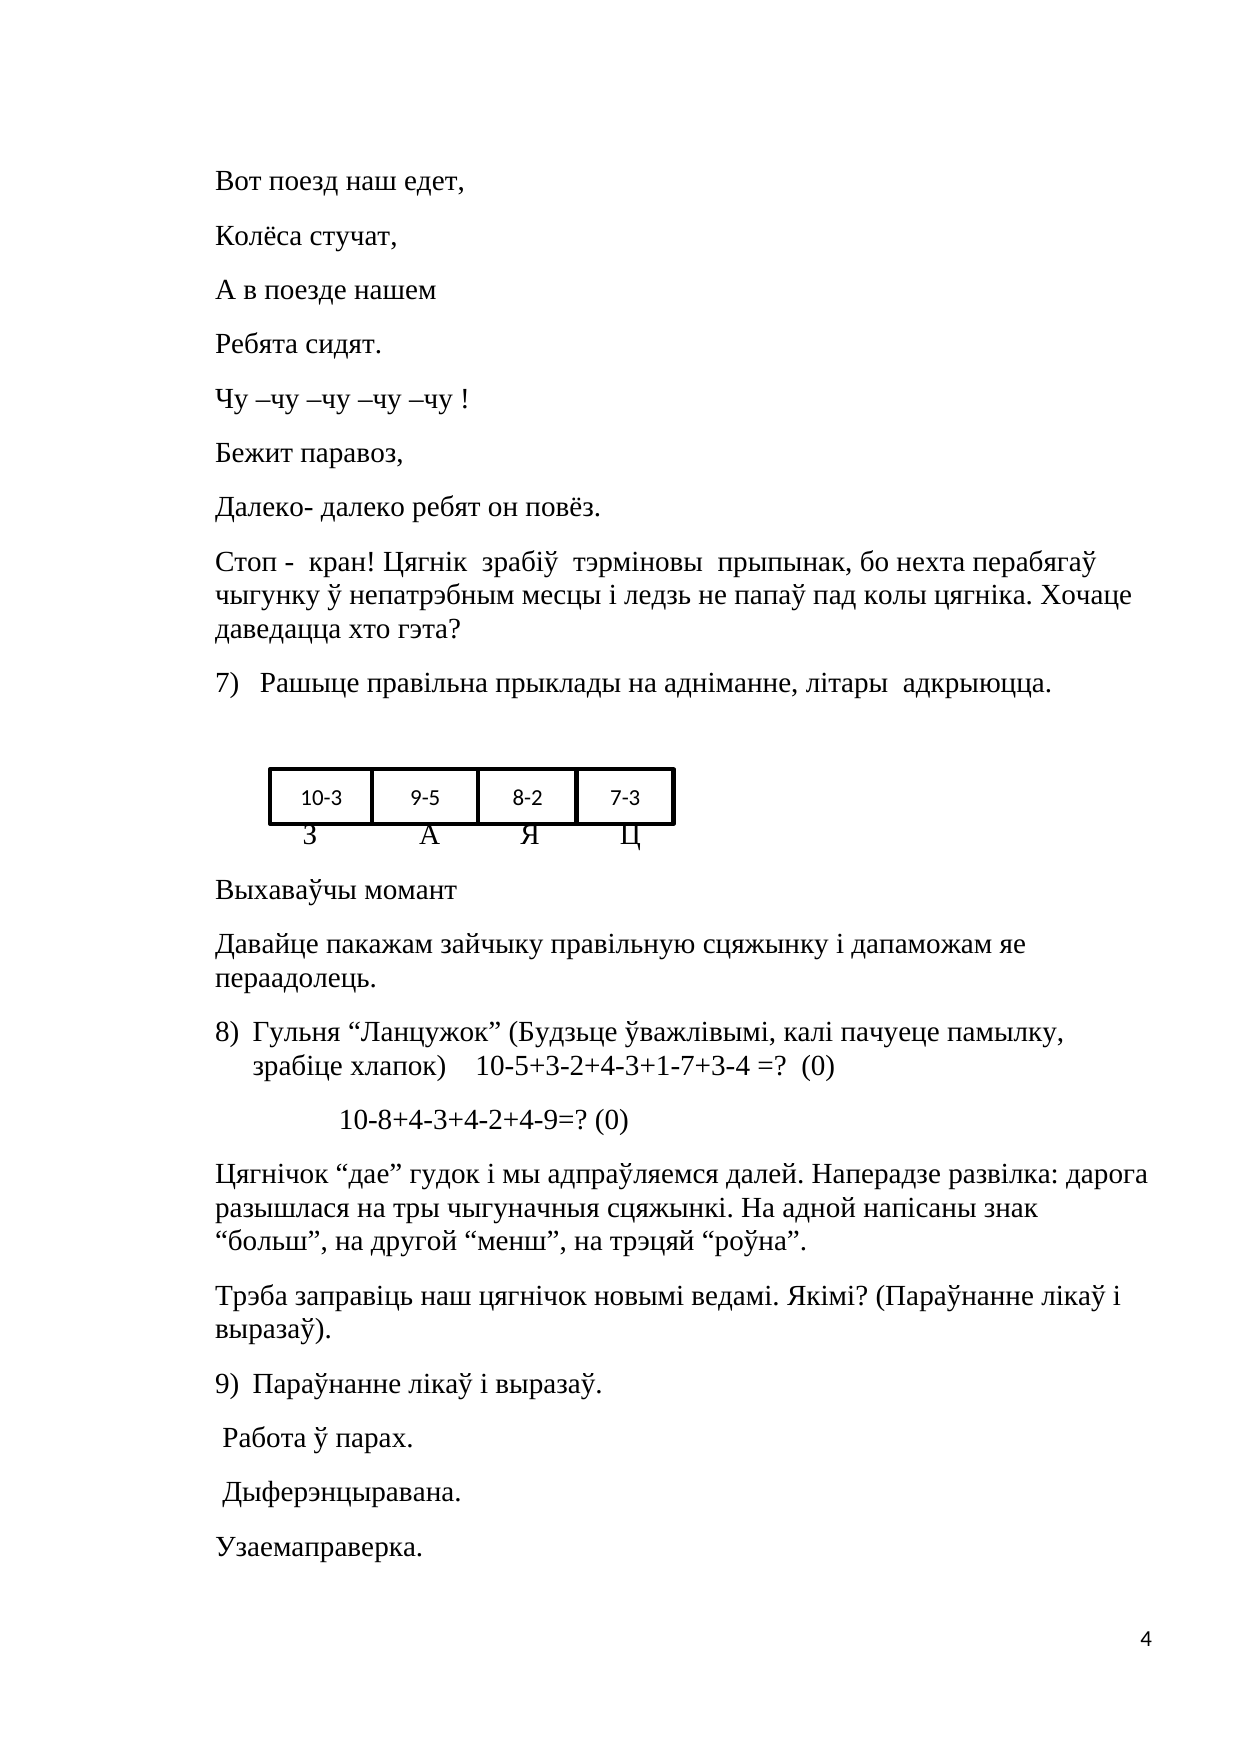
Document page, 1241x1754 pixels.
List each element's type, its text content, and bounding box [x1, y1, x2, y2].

list Параўнанне лікаў і выразаў. [215, 1366, 1152, 1399]
text Ребята сидят. [215, 326, 1152, 360]
text Узаемаправерка. [215, 1529, 1152, 1562]
text Трэба заправіць наш цягнічок новымі ведамі. Якімі? (Параўнанне лікаў і выразаў). [215, 1278, 1152, 1345]
text Вот поезд наш едет, [215, 163, 1152, 197]
text Колёса стучат, [215, 218, 1152, 251]
text А в поезде нашем [215, 272, 1152, 306]
text Далеко- далеко ребят он повёз. [215, 489, 1152, 523]
list Гульня “Ланцужок” (Будзьце ўважлівымі, калі пачуеце памылку, зрабіце хлапок) 10-5+3-2+4-3+1-7+3-4 =? (0) [215, 1014, 1152, 1081]
text Дыферэнцыравана. [215, 1474, 1152, 1508]
text Чу –чу –чу –чу –чу ! [215, 381, 1152, 414]
text З А Я Ц [215, 817, 1152, 851]
list Рашыце правільна прыклады на адніманне, літары адкрыюцца. [215, 665, 1152, 699]
text Стоп - кран! Цягнік зрабіў тэрміновы прыпынак, бо нехта перабягаў чыгунку ў непатрэбным месцы і ледзь не папаў пад колы цягніка. Хочаце даведацца хто гэта? [215, 544, 1152, 644]
text Бежит паравоз, [215, 435, 1152, 469]
text Работа ў парах. [215, 1420, 1152, 1454]
text Давайце пакажам зайчыку правільную сцяжынку і дапаможам яе пераадолець. [215, 926, 1152, 993]
text Цягнічок “дае” гудок і мы адпраўляемся далей. Наперадзе развілка: дарога разышлася на тры чыгуначныя сцяжынкі. На адной напісаны знак “больш”, на другой “менш”, на трэцяй “роўна”. [215, 1156, 1152, 1257]
text Выхаваўчы момант [215, 872, 1152, 905]
text 10-8+4-3+4-2+4-9=? (0) [215, 1102, 1152, 1136]
